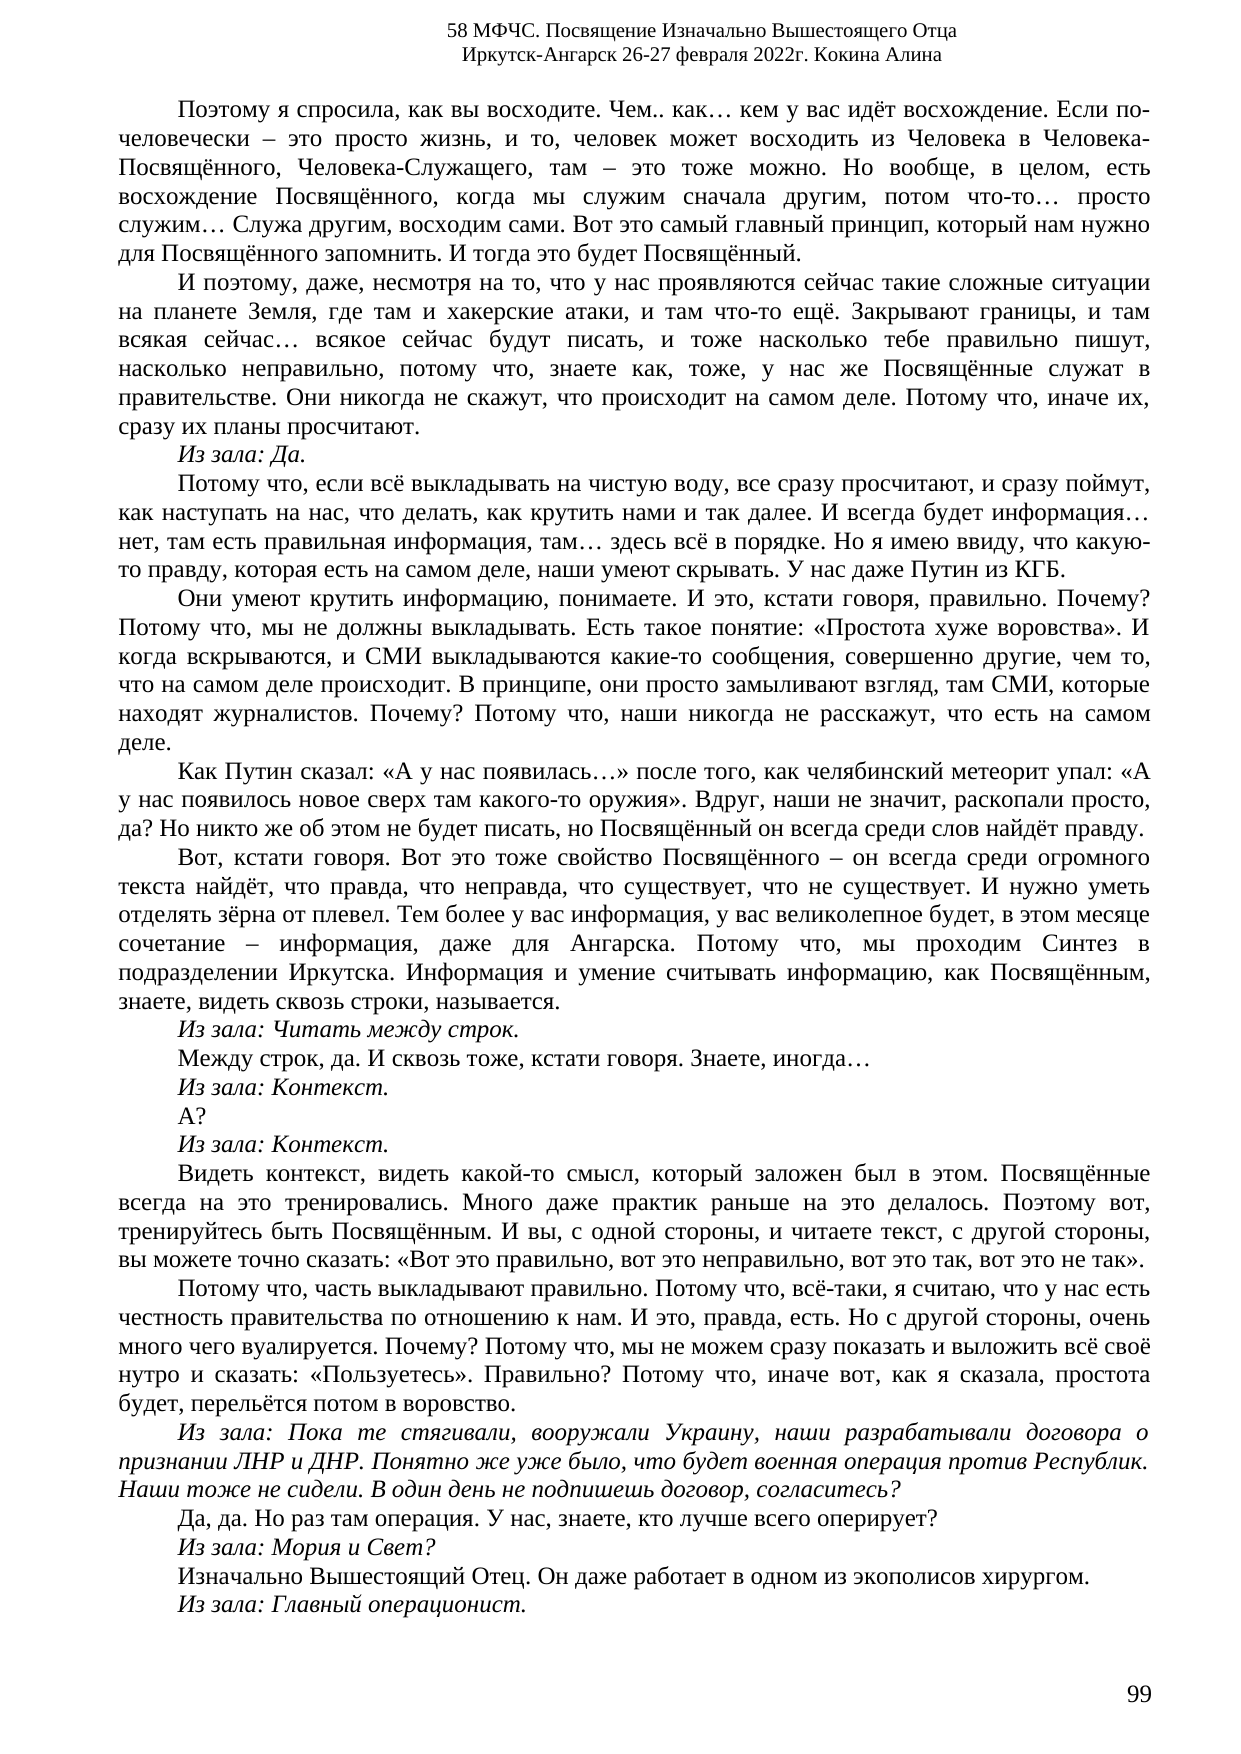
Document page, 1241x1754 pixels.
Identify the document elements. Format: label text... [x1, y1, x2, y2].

text Видеть контекст, видеть какой-то смысл, который заложен был в этом. Посвящённые всегда на это тренировались. Много даже практик раньше на это делалось. Поэтому вот, тренируйтесь быть Посвящённым. И вы, с одной стороны, и читаете текст, с другой стороны, вы можете точно сказать: «Вот это правильно, вот это неправильно, вот это так, вот это не так». [118, 1158, 1152, 1273]
text Изначально Вышестоящий Отец. Он даже работает в одном из экополисов хирургом. [118, 1561, 1152, 1589]
text Да, да. Но раз там операция. У нас, знаете, кто лучше всего оперирует? [118, 1503, 1152, 1532]
text Как Путин сказал: «А у нас появилась…» после того, как челябинский метеорит упал: «А у нас появилось новое сверх там какого-то оружия». Вдруг, наши не значит, раскопали просто, да? Но никто же об этом не будет писать, но Посвящённый он всегда среди слов найдёт правду. [118, 756, 1152, 842]
text Из зала: Контекст. [118, 1072, 1152, 1101]
text Из зала: Да. [118, 439, 1152, 468]
text Из зала: Пока те стягивали, вооружали Украину, наши разрабатывали договора о признании ЛНР и ДНР. Понятно же уже было, что будет военная операция против Республик. Наши тоже не сидели. В один день не подпишешь договор, согласитесь? [118, 1417, 1152, 1503]
text Поэтому я спросила, как вы восходите. Чем.. как… кем у вас идёт восхождение. Если по-человечески – это просто жизнь, и то, человек может восходить из Человека в Человека-Посвящённого, Человека-Служащего, там – это тоже можно. Но вообще, в целом, есть восхождение Посвящённого, когда мы служим сначала другим, потом что-то… просто служим… Служа другим, восходим сами. Вот это самый главный принцип, который нам нужно для Посвящённого запомнить. И тогда это будет Посвящённый. [118, 94, 1152, 267]
text Из зала: Читать между строк. [118, 1014, 1152, 1043]
text Вот, кстати говоря. Вот это тоже свойство Посвящённого – он всегда среди огромного текста найдёт, что правда, что неправда, что существует, что не существует. И нужно уметь отделять зёрна от плевел. Тем более у вас информация, у вас великолепное будет, в этом месяце сочетание – информация, даже для Ангарска. Потому что, мы проходим Синтез в подразделении Иркутска. Информация и умение считывать информацию, как Посвящённым, знаете, видеть сквозь строки, называется. [118, 842, 1152, 1014]
text Из зала: Контекст. [118, 1129, 1152, 1158]
text Потому что, часть выкладывают правильно. Потому что, всё-таки, я считаю, что у нас есть честность правительства по отношению к нам. И это, правда, есть. Но с другой стороны, очень много чего вуалируется. Почему? Потому что, мы не можем сразу показать и выложить всё своё нутро и сказать: «Пользуетесь». Правильно? Потому что, иначе вот, как я сказала, простота будет, перельётся потом в воровство. [118, 1273, 1152, 1417]
text А? [118, 1101, 1152, 1129]
text Из зала: Главный операционист. [118, 1589, 1152, 1618]
text Потому что, если всё выкладывать на чистую воду, все сразу просчитают, и сразу поймут, как наступать на нас, что делать, как крутить нами и так далее. И всегда будет информация… нет, там есть правильная информация, там… здесь всё в порядке. Но я имею ввиду, что какую-то правду, которая есть на самом деле, наши умеют скрывать. У нас даже Путин из КГБ. [118, 468, 1152, 583]
text Между строк, да. И сквозь тоже, кстати говоря. Знаете, иногда… [118, 1043, 1152, 1072]
text И поэтому, даже, несмотря на то, что у нас проявляются сейчас такие сложные ситуации на планете Земля, где там и хакерские атаки, и там что-то ещё. Закрывают границы, и там всякая сейчас… всякое сейчас будут писать, и тоже насколько тебе правильно пишут, насколько неправильно, потому что, знаете как, тоже, у нас же Посвящённые служат в правительстве. Они никогда не скажут, что происходит на самом деле. Потому что, иначе их, сразу их планы просчитают. [118, 267, 1152, 439]
text Они умеют крутить информацию, понимаете. И это, кстати говоря, правильно. Почему? Потому что, мы не должны выкладывать. Есть такое понятие: «Простота хуже воровства». И когда вскрываются, и СМИ выкладываются какие-то сообщения, совершенно другие, чем то, что на самом деле происходит. В принципе, они просто замыливают взгляд, там СМИ, которые находят журналистов. Почему? Потому что, наши никогда не расскажут, что есть на самом деле. [118, 583, 1152, 756]
text Из зала: Мория и Свет? [118, 1532, 1152, 1561]
